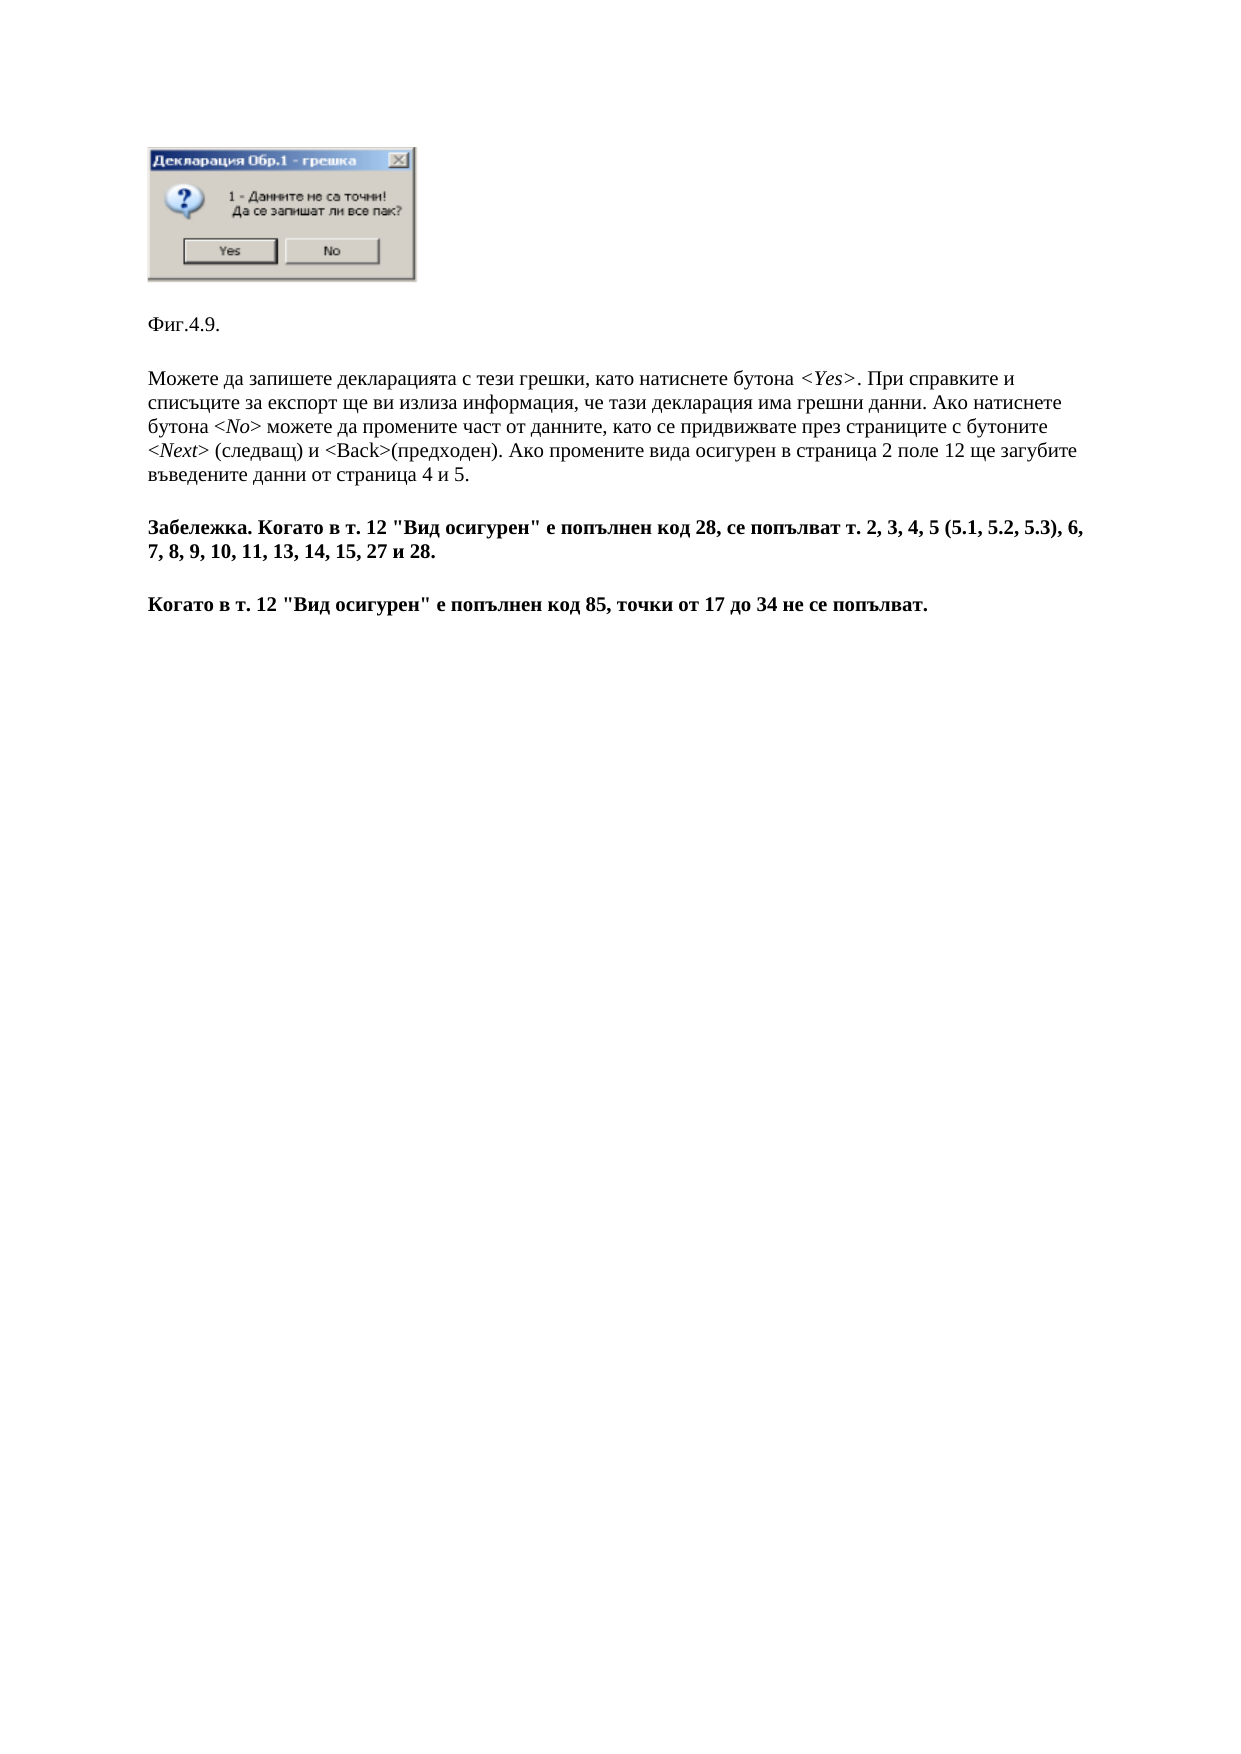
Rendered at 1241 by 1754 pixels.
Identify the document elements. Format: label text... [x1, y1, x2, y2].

text Когато в т. 12 "Вид осигурен" е попълнен код 85, точки от 17 до 34 не се попълват. [148, 592, 1093, 616]
text Можете да запишете декларацията с тези грешки, като натиснете бутона <Yes>. При справките и списъците за експорт ще ви излиза информация, че тази декларация има грешни данни. Ако натиснете бутона <No> можете да промените част от данните, като се придвижвате през страниците с бутоните <Next> (следващ) и <Back>(предходен). Ако промените вида осигурен в страница 2 поле 12 ще загубите въведените данни от страница 4 и 5. [148, 366, 1093, 486]
text Фиг.4.9. [148, 312, 1093, 336]
text Забележка. Когато в т. 12 "Вид осигурен" е попълнен код 28, се попълват т. 2, 3, 4, 5 (5.1, 5.2, 5.3), 6, 7, 8, 9, 10, 11, 13, 14, 15, 27 и 28. [148, 515, 1093, 563]
